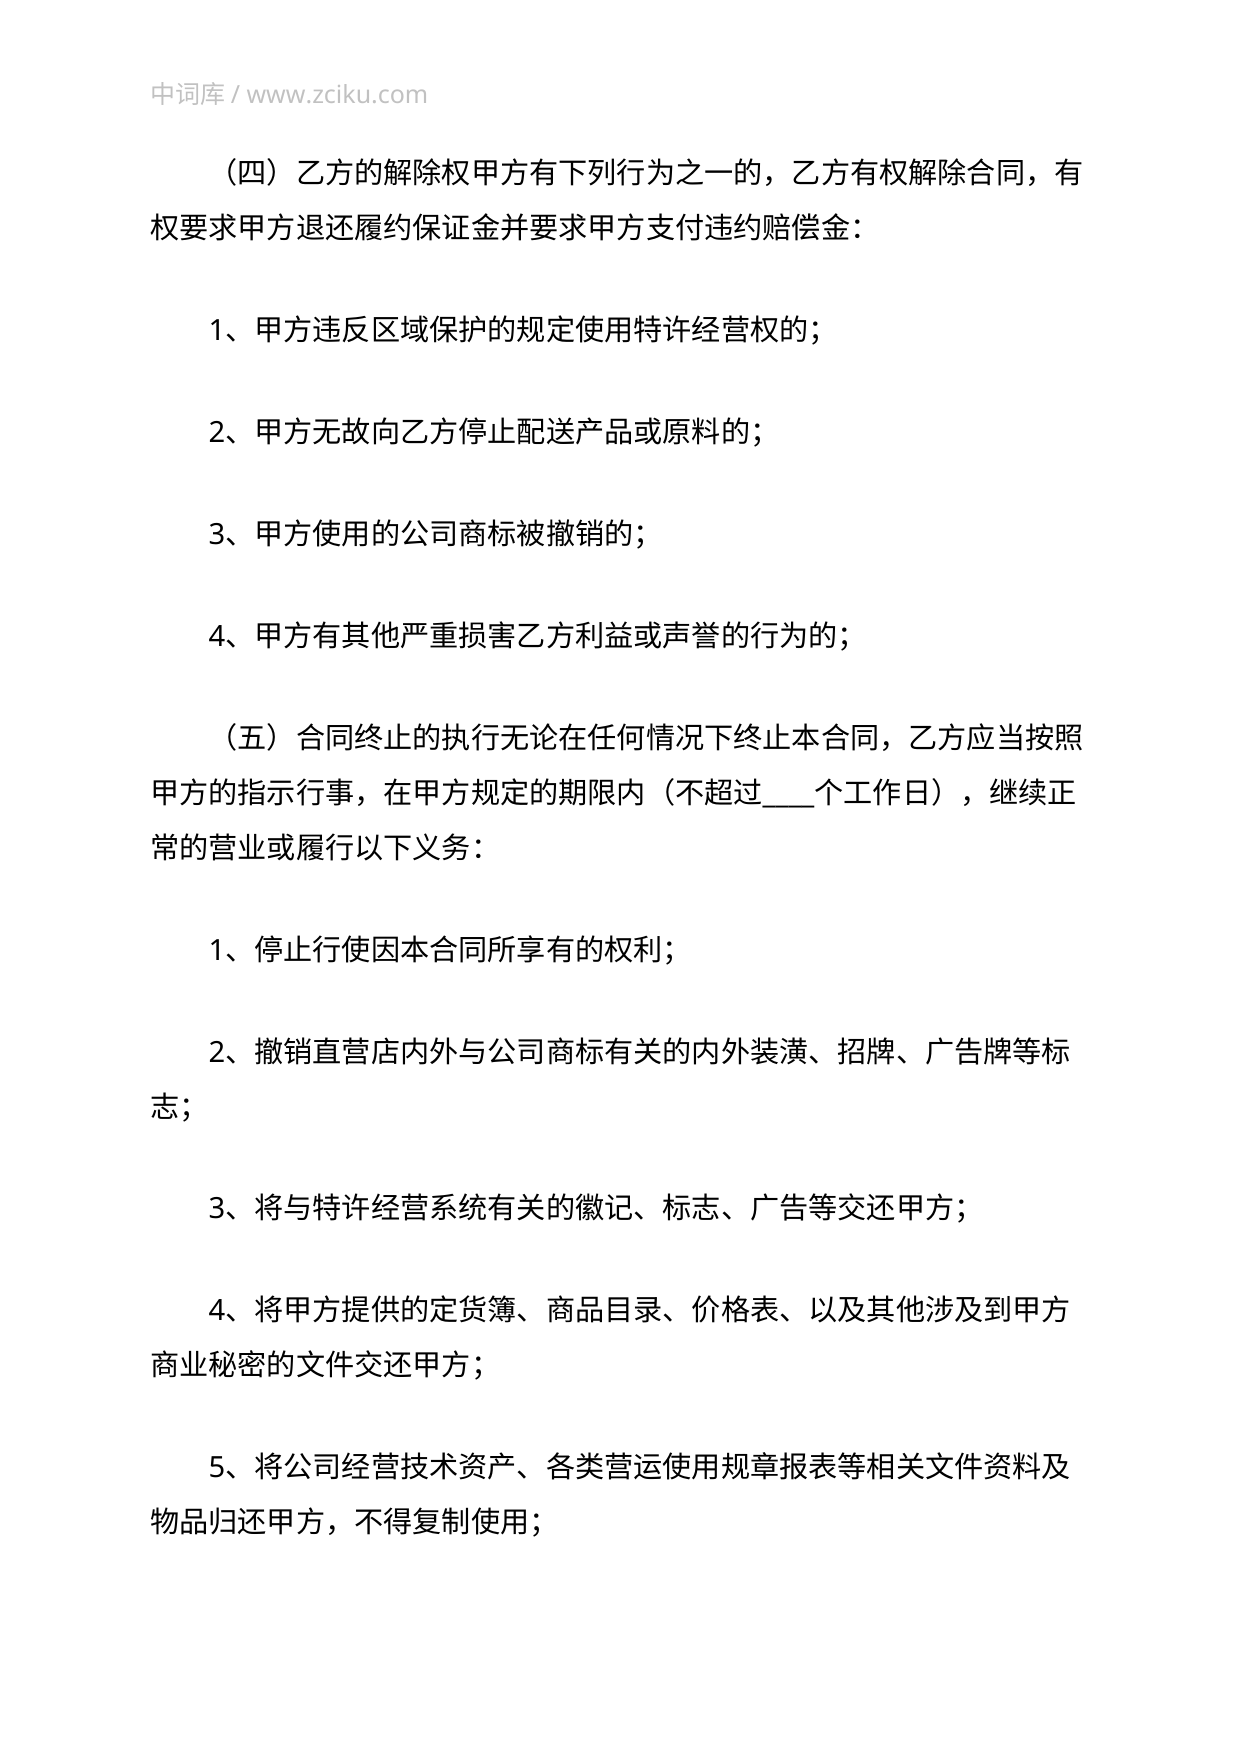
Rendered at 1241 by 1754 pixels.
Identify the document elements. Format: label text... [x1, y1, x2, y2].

text 4、甲方有其他严重损害乙方利益或声誉的行为的； [150, 613, 1090, 655]
text 1、甲方违反区域保护的规定使用特许经营权的； [150, 307, 1090, 349]
text 5、将公司经营技术资产、各类营运使用规章报表等相关文件资料及物品归还甲方，不得复制使用； [150, 1444, 1090, 1541]
text （五）合同终止的执行无论在任何情况下终止本合同，乙方应当按照甲方的指示行事，在甲方规定的期限内（不超过____个工作日），继续正常的营业或履行以下义务： [150, 714, 1090, 867]
text 3、将与特许经营系统有关的徽记、标志、广告等交还甲方； [150, 1185, 1090, 1227]
text （四）乙方的解除权甲方有下列行为之一的，乙方有权解除合同，有权要求甲方退还履约保证金并要求甲方支付违约赔偿金： [150, 150, 1090, 247]
text 4、将甲方提供的定货簿、商品目录、价格表、以及其他涉及到甲方商业秘密的文件交还甲方； [150, 1287, 1090, 1384]
text 2、撤销直营店内外与公司商标有关的内外装潢、招牌、广告牌等标志； [150, 1028, 1090, 1126]
text 2、甲方无故向乙方停止配送产品或原料的； [150, 409, 1090, 451]
text 1、停止行使因本合同所享有的权利； [150, 926, 1090, 969]
text 3、甲方使用的公司商标被撤销的； [150, 511, 1090, 553]
